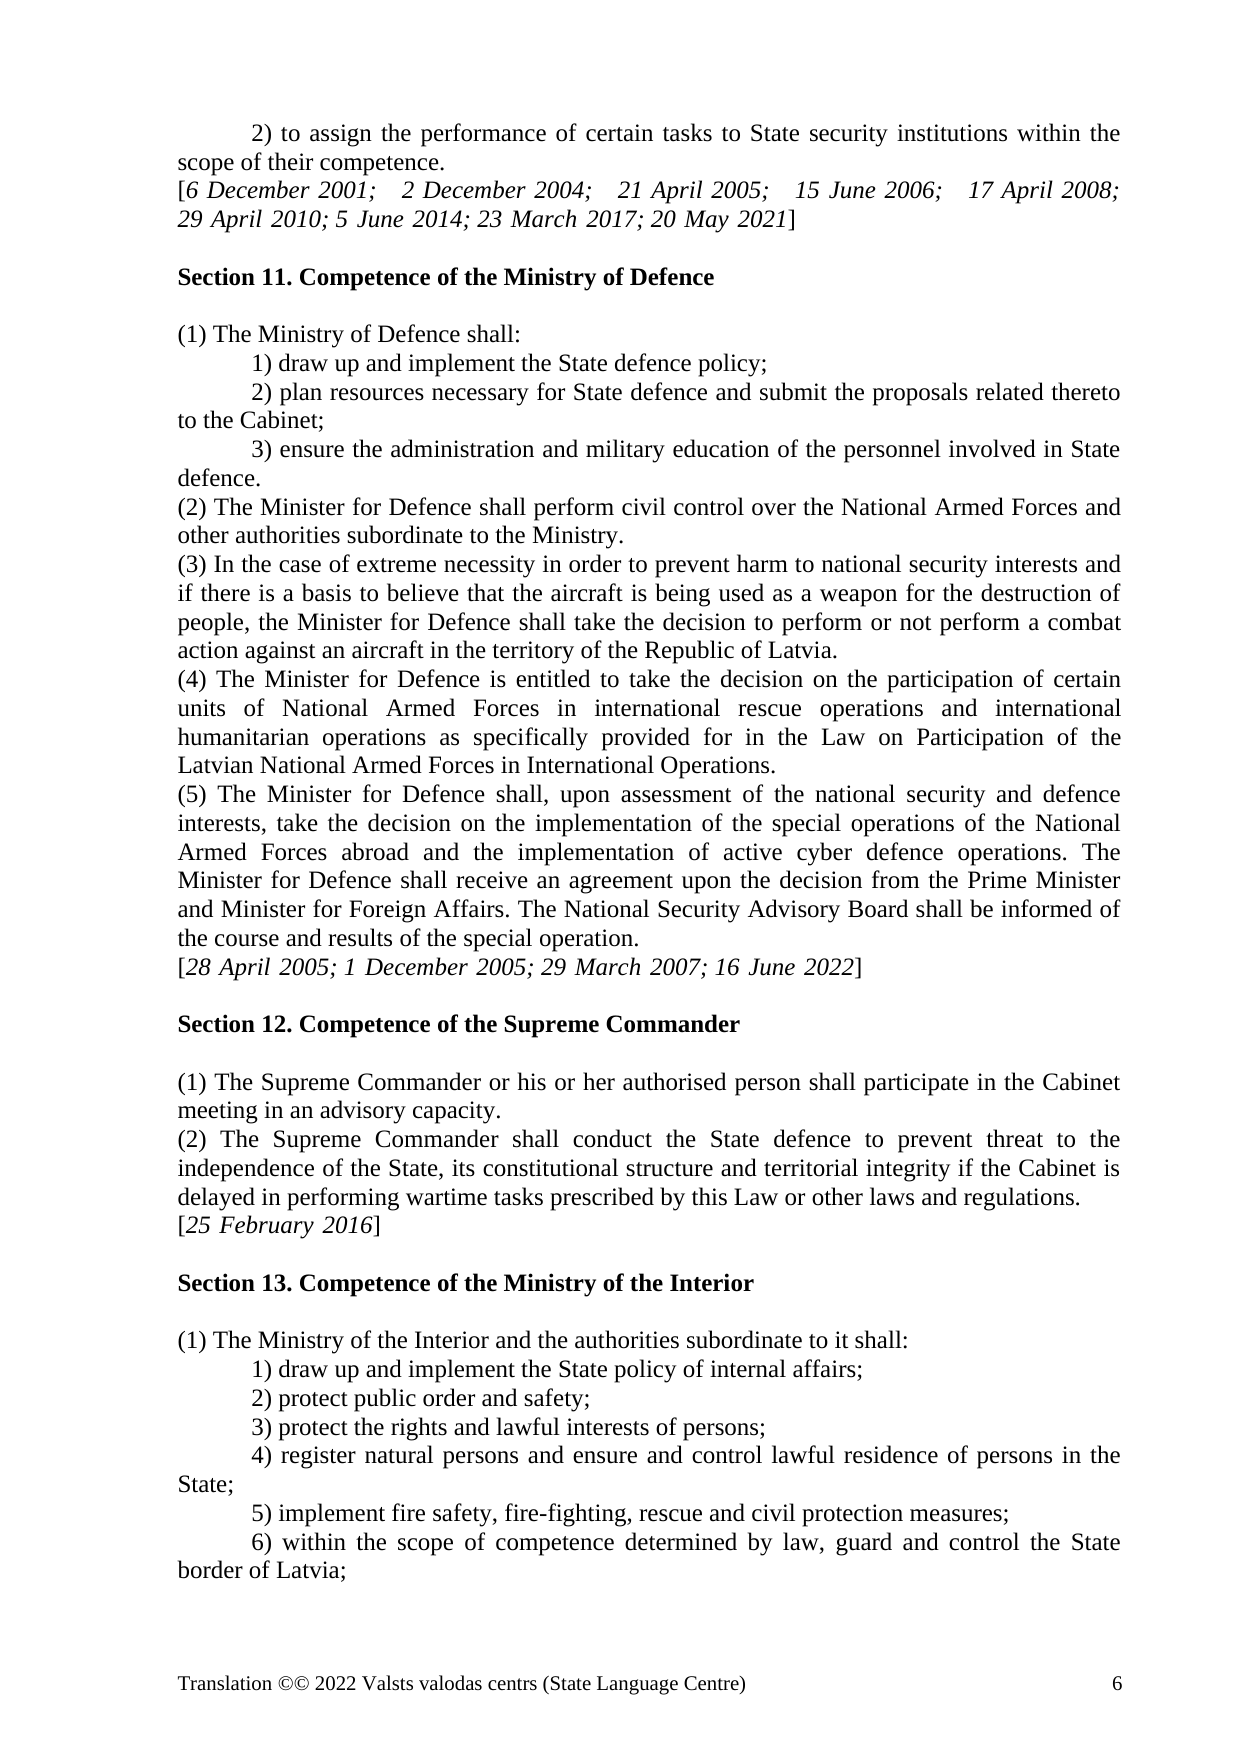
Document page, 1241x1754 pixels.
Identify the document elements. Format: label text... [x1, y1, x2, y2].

text 2) plan resources necessary for State defence and submit the proposals related thereto to the Cabinet; [177, 377, 1122, 434]
text (3) In the case of extreme necessity in order to prevent harm to national security interests and if there is a basis to believe that the aircraft is being used as a weapon for the destruction of people, the Minister for Defence shall take the decision to perform or not perform a combat action against an aircraft in the territory of the Republic of Latvia. [177, 549, 1122, 664]
text (1) The Ministry of Defence shall: [177, 319, 1122, 348]
text 5) implement fire safety, fire-fighting, rescue and civil protection measures; [177, 1498, 1122, 1527]
text (1) The Supreme Commander or his or her authorised person shall participate in the Cabinet meeting in an advisory capacity. [177, 1067, 1122, 1124]
text [6 December 2001; 2 December 2004; 21 April 2005; 15 June 2006; 17 April 2008; 29 April 2010; 5 June 2014; 23 March 2017; 20 May 2021] [177, 176, 1122, 233]
text 1) draw up and implement the State defence policy; [177, 348, 1122, 377]
text (4) The Minister for Defence is entitled to take the decision on the participation of certain units of National Armed Forces in international rescue operations and international humanitarian operations as specifically provided for in the Law on Participation of the Latvian National Armed Forces in International Operations. [177, 664, 1122, 779]
text [28 April 2005; 1 December 2005; 29 March 2007; 16 June 2022] [177, 952, 1122, 981]
text 2) to assign the performance of certain tasks to State security institutions within the scope of their competence. [177, 118, 1122, 176]
text 6) within the scope of competence determined by law, guard and control the State border of Latvia; [177, 1527, 1122, 1584]
text Section 12. Competence of the Supreme Commander [177, 1009, 1122, 1038]
text (2) The Minister for Defence shall perform civil control over the National Armed Forces and other authorities subordinate to the Ministry. [177, 492, 1122, 549]
text 2) protect public order and safety; [177, 1383, 1122, 1412]
text (1) The Ministry of the Interior and the authorities subordinate to it shall: [177, 1326, 1122, 1354]
text (2) The Supreme Commander shall conduct the State defence to prevent threat to the independence of the State, its constitutional structure and territorial integrity if the Cabinet is delayed in performing wartime tasks prescribed by this Law or other laws and regulations. [177, 1124, 1122, 1211]
text 1) draw up and implement the State policy of internal affairs; [177, 1354, 1122, 1383]
text Section 13. Competence of the Ministry of the Interior [177, 1268, 1122, 1297]
text 3) ensure the administration and military education of the personnel involved in State defence. [177, 434, 1122, 492]
text (5) The Minister for Defence shall, upon assessment of the national security and defence interests, take the decision on the implementation of the special operations of the National Armed Forces abroad and the implementation of active cyber defence operations. The Minister for Defence shall receive an agreement upon the decision from the Prime Minister and Minister for Foreign Affairs. The National Security Advisory Board shall be informed of the course and results of the special operation. [177, 779, 1122, 952]
text Section 11. Competence of the Ministry of Defence [177, 262, 1122, 291]
text 3) protect the rights and lawful interests of persons; [177, 1412, 1122, 1441]
text [25 February 2016] [177, 1211, 1122, 1239]
text 4) register natural persons and ensure and control lawful residence of persons in the State; [177, 1441, 1122, 1498]
